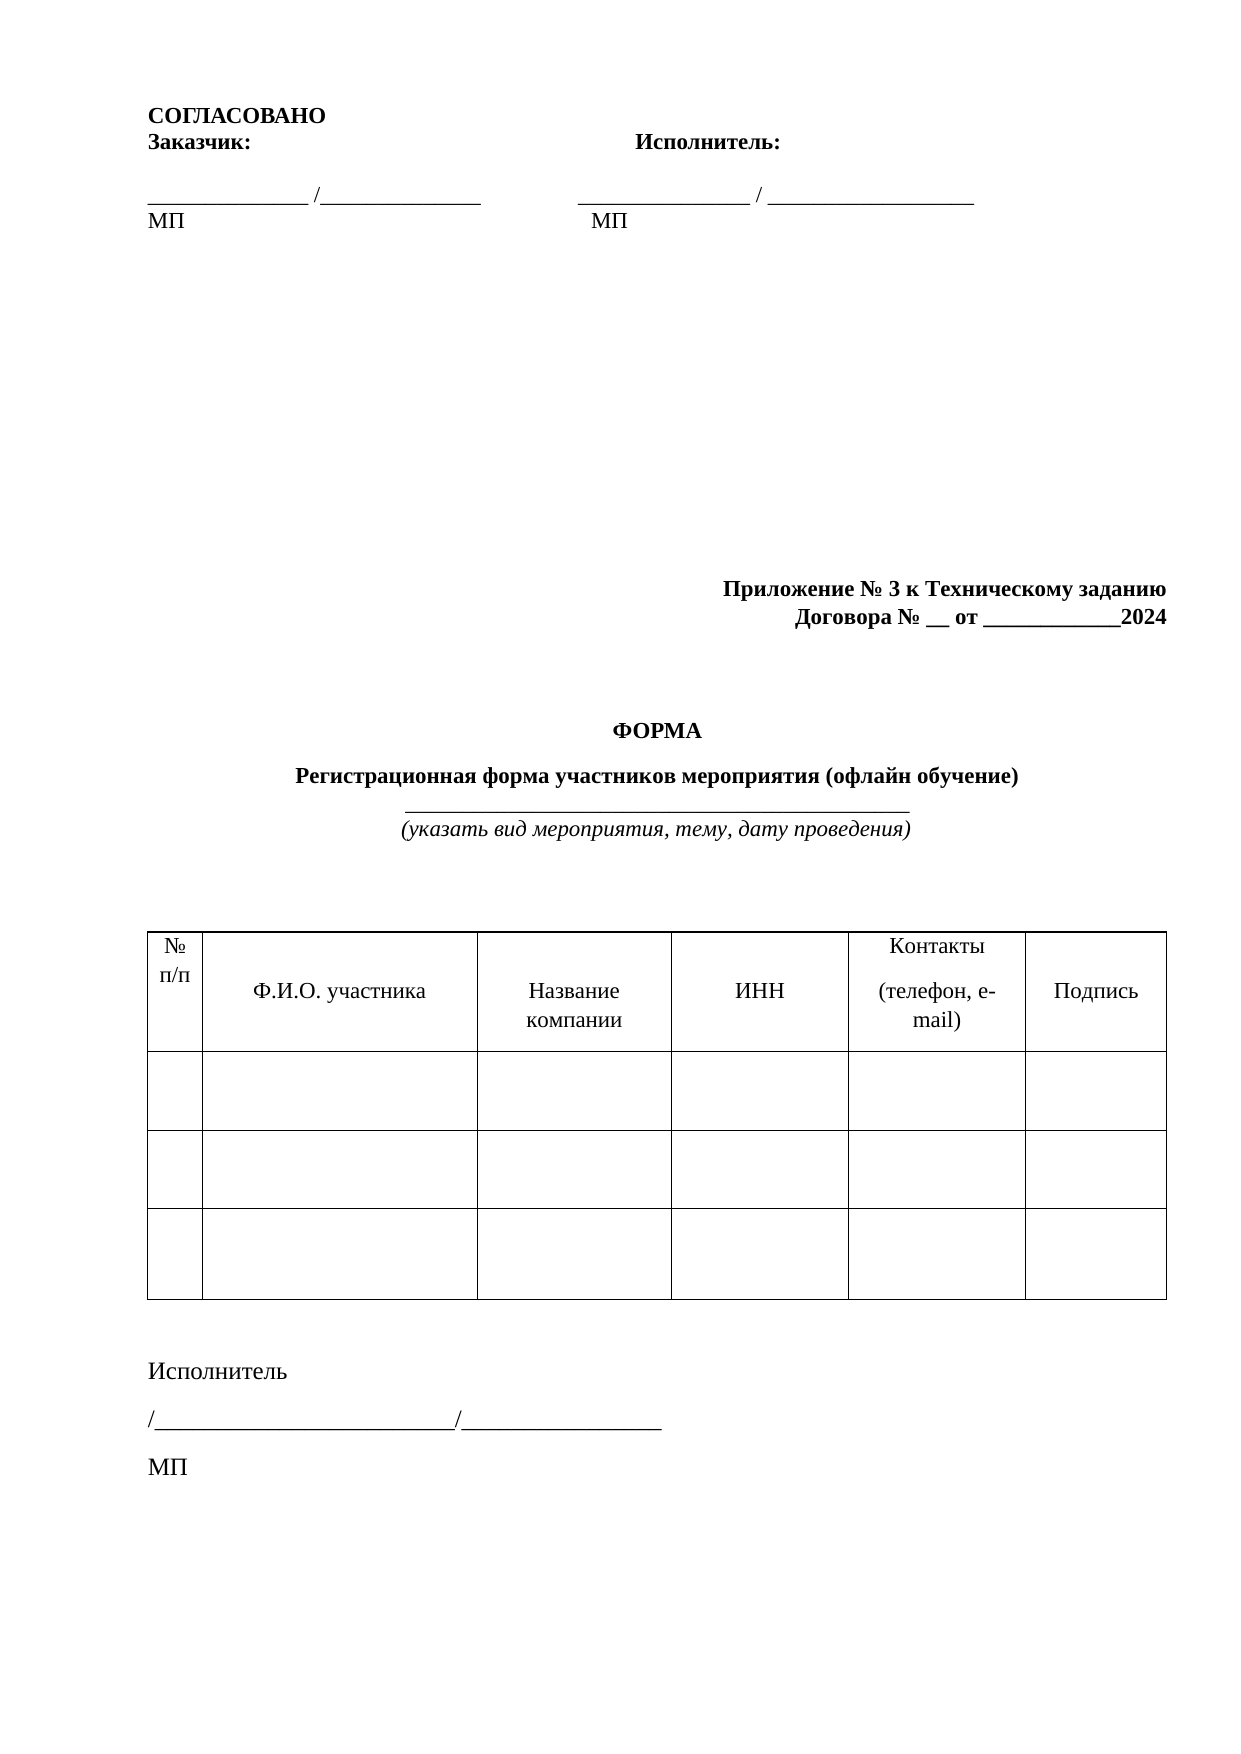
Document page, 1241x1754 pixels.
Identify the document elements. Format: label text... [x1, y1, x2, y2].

text /________________________/________________ [148, 1404, 1167, 1433]
text ____________________________________________ [148, 788, 1167, 815]
table_header ИНН [672, 933, 848, 1051]
text СОГЛАСОВАНО [148, 102, 1167, 128]
table_cell [203, 1131, 477, 1208]
text Регистрационная форма участников мероприятия (офлайн обучение) [148, 762, 1167, 788]
text Заказчик: Исполнитель: [148, 128, 1167, 154]
text МП МП [148, 207, 1167, 234]
table_header Название компании [478, 933, 671, 1051]
table_cell [672, 1131, 848, 1208]
table_cell [478, 1052, 671, 1130]
table_header Подпись [1026, 933, 1166, 1051]
table_cell [672, 1209, 848, 1299]
text Договора № __ от ____________2024 [148, 603, 1167, 630]
table_cell [849, 1209, 1025, 1299]
table_cell [1026, 1131, 1166, 1208]
table_cell [849, 1131, 1025, 1208]
table_cell [203, 1209, 477, 1299]
text МП [148, 1452, 1167, 1480]
table_cell [1026, 1209, 1166, 1299]
table_cell [148, 1209, 202, 1299]
table_cell [148, 1131, 202, 1208]
table_cell [478, 1209, 671, 1299]
text Приложение № 3 к Техническому заданию [148, 575, 1167, 601]
table_header Ф.И.О. участника [203, 933, 477, 1051]
text ______________ /______________ _______________ / __________________ [148, 181, 1167, 207]
table_cell [672, 1052, 848, 1130]
table_header Контакты (телефон, e-mail) [849, 933, 1025, 1051]
table_cell [1026, 1052, 1166, 1130]
text ФОРМА [148, 717, 1167, 743]
table_header № п/п [148, 933, 202, 1051]
text (указать вид мероприятия, тему, дату проведения) [148, 815, 1167, 841]
table_cell [478, 1131, 671, 1208]
table_cell [203, 1052, 477, 1130]
table_cell [849, 1052, 1025, 1130]
table_cell [148, 1052, 202, 1130]
text Исполнитель [148, 1356, 1167, 1385]
